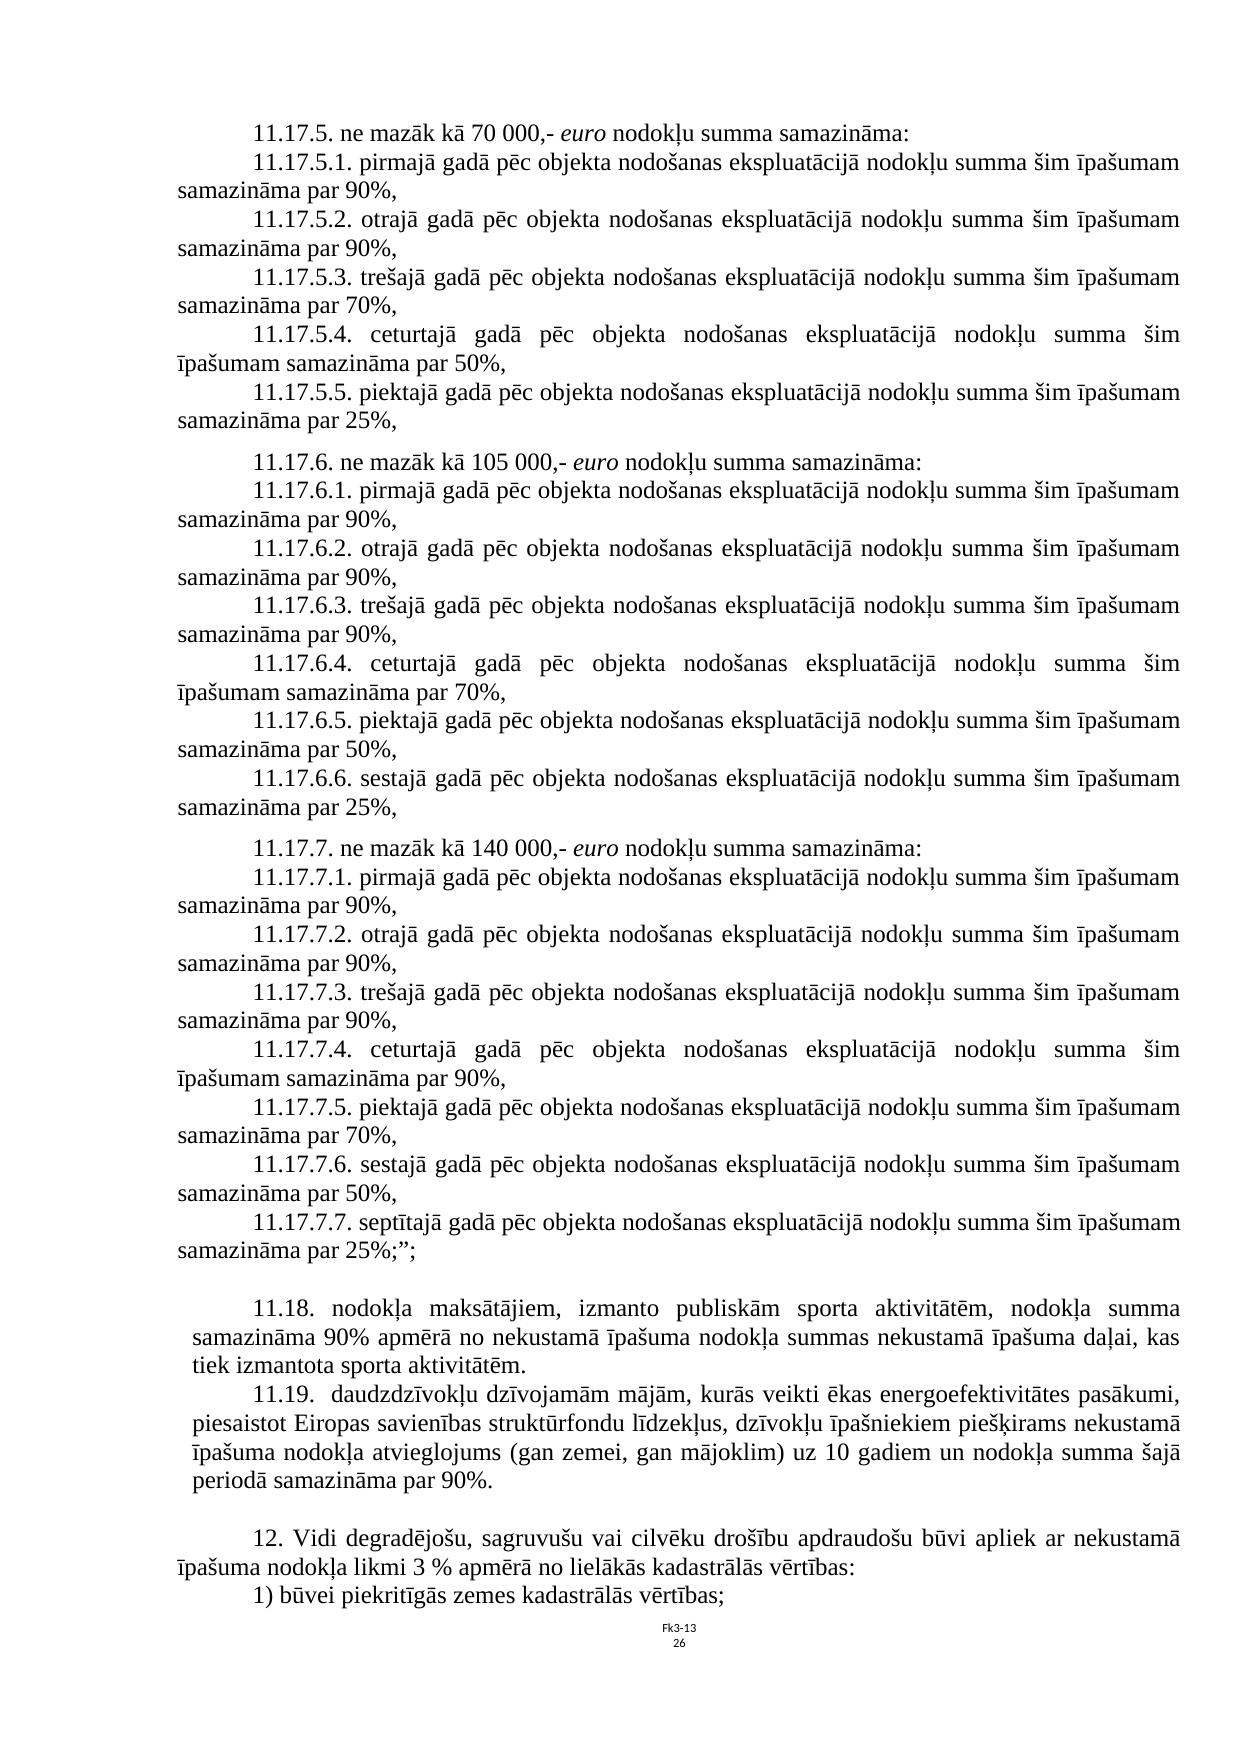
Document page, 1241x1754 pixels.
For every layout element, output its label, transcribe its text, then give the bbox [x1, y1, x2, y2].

text 11.19. daudzdzīvokļu dzīvojamām mājām, kurās veikti ēkas energoefektivitātes pasākumi, piesaistot Eiropas savienības struktūrfondu līdzekļus, dzīvokļu īpašniekiem piešķirams nekustamā īpašuma nodokļa atvieglojums (gan zemei, gan mājoklim) uz 10 gadiem un nodokļa summa šajā periodā samazināma par 90%. [192, 1379, 1181, 1494]
text 11.17.7.6. sestajā gadā pēc objekta nodošanas ekspluatācijā nodokļu summa šim īpašumam samazināma par 50%, [177, 1149, 1181, 1207]
text 11.17.6.2. otrajā gadā pēc objekta nodošanas ekspluatācijā nodokļu summa šim īpašumam samazināma par 90%, [177, 533, 1181, 591]
text 11.17.6.3. trešajā gadā pēc objekta nodošanas ekspluatācijā nodokļu summa šim īpašumam samazināma par 90%, [177, 591, 1181, 648]
text 11.17.5.4. ceturtajā gadā pēc objekta nodošanas ekspluatācijā nodokļu summa šim īpašumam samazināma par 50%, [177, 319, 1181, 377]
text 11.17.7.2. otrajā gadā pēc objekta nodošanas ekspluatācijā nodokļu summa šim īpašumam samazināma par 90%, [177, 919, 1181, 977]
text 11.17.6. ne mazāk kā 105 000,- euro nodokļu summa samazināma: [177, 447, 1181, 476]
text 11.17.5. ne mazāk kā 70 000,- euro nodokļu summa samazināma: [177, 118, 1181, 147]
text 11.17.7.3. trešajā gadā pēc objekta nodošanas ekspluatācijā nodokļu summa šim īpašumam samazināma par 90%, [177, 977, 1181, 1034]
text 11.17.7.1. pirmajā gadā pēc objekta nodošanas ekspluatācijā nodokļu summa šim īpašumam samazināma par 90%, [177, 862, 1181, 919]
text 11.18. nodokļa maksātājiem, izmanto publiskām sporta aktivitātēm, nodokļa summa samazināma 90% apmērā no nekustamā īpašuma nodokļa summas nekustamā īpašuma daļai, kas tiek izmantota sporta aktivitātēm. [192, 1293, 1181, 1379]
text 11.17.7. ne mazāk kā 140 000,- euro nodokļu summa samazināma: [177, 833, 1181, 862]
text 11.17.6.4. ceturtajā gadā pēc objekta nodošanas ekspluatācijā nodokļu summa šim īpašumam samazināma par 70%, [177, 648, 1181, 706]
text 12. Vidi degradējošu, sagruvušu vai cilvēku drošību apdraudošu būvi apliek ar nekustamā īpašuma nodokļa likmi 3 % apmērā no lielākās kadastrālās vērtības: [177, 1523, 1181, 1581]
text 11.17.7.5. piektajā gadā pēc objekta nodošanas ekspluatācijā nodokļu summa šim īpašumam samazināma par 70%, [177, 1092, 1181, 1149]
text 11.17.5.3. trešajā gadā pēc objekta nodošanas ekspluatācijā nodokļu summa šim īpašumam samazināma par 70%, [177, 262, 1181, 319]
text 11.17.5.2. otrajā gadā pēc objekta nodošanas ekspluatācijā nodokļu summa šim īpašumam samazināma par 90%, [177, 204, 1181, 262]
text 11.17.5.5. piektajā gadā pēc objekta nodošanas ekspluatācijā nodokļu summa šim īpašumam samazināma par 25%, [177, 377, 1181, 434]
text 11.17.6.6. sestajā gadā pēc objekta nodošanas ekspluatācijā nodokļu summa šim īpašumam samazināma par 25%, [177, 763, 1181, 821]
text 11.17.5.1. pirmajā gadā pēc objekta nodošanas ekspluatācijā nodokļu summa šim īpašumam samazināma par 90%, [177, 147, 1181, 204]
text 11.17.6.1. pirmajā gadā pēc objekta nodošanas ekspluatācijā nodokļu summa šim īpašumam samazināma par 90%, [177, 476, 1181, 533]
text 11.17.7.7. septītajā gadā pēc objekta nodošanas ekspluatācijā nodokļu summa šim īpašumam samazināma par 25%;”; [177, 1207, 1181, 1264]
text 11.17.7.4. ceturtajā gadā pēc objekta nodošanas ekspluatācijā nodokļu summa šim īpašumam samazināma par 90%, [177, 1034, 1181, 1092]
text 1) būvei piekritīgās zemes kadastrālās vērtības; [177, 1581, 1181, 1609]
text 11.17.6.5. piektajā gadā pēc objekta nodošanas ekspluatācijā nodokļu summa šim īpašumam samazināma par 50%, [177, 706, 1181, 763]
